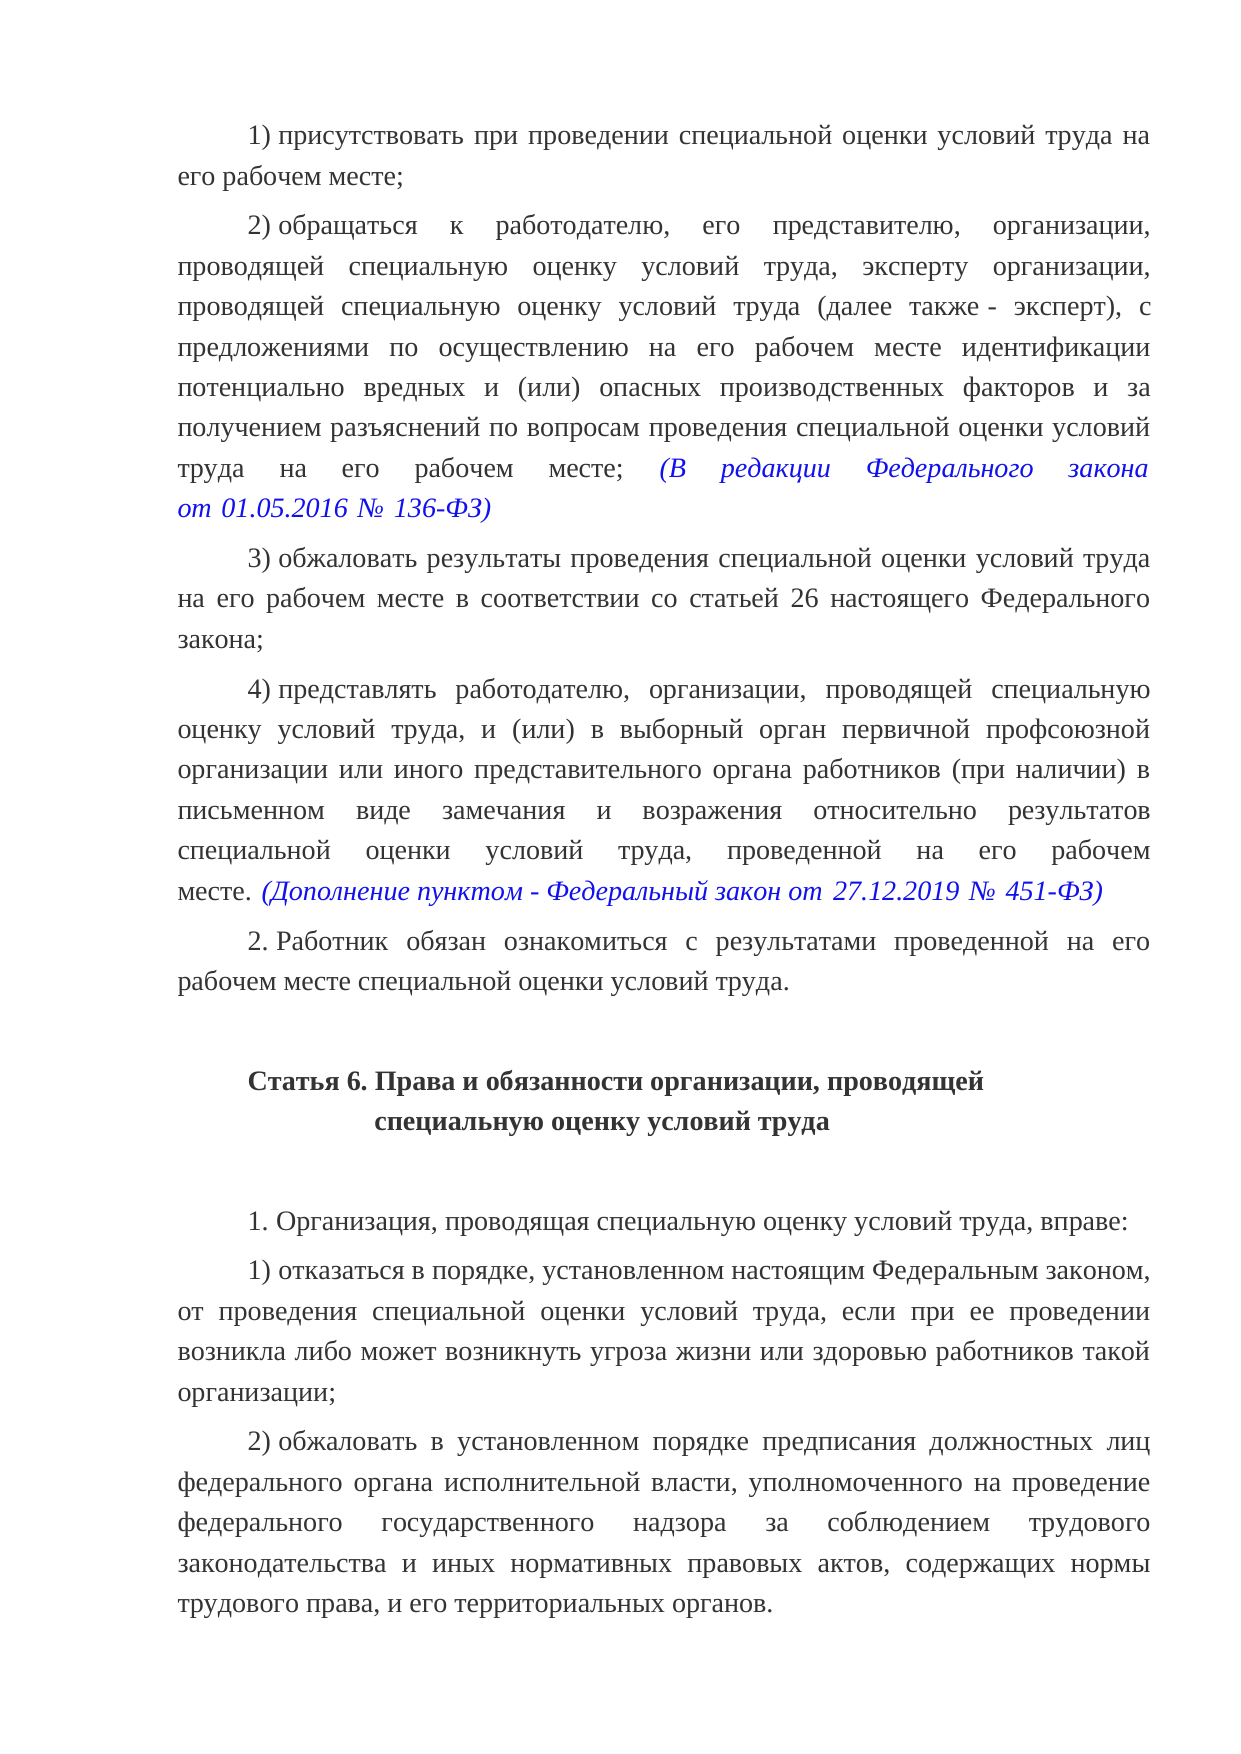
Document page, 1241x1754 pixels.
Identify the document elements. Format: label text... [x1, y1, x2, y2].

text 2) обжаловать в установленном порядке предписания должностных лиц федерального органа исполнительной власти, уполномоченного на проведение федерального государственного надзора за соблюдением трудового законодательства и иных нормативных правовых актов, содержащих нормы трудового права, и его территориальных органов. [177, 1424, 1152, 1618]
text 2) обращаться к работодателю, его представителю, организации, проводящей специальную оценку условий труда, эксперту организации, проводящей специальную оценку условий труда (далее также - эксперт), с предложениями по осуществлению на его рабочем месте идентификации потенциально вредных и (или) опасных производственных факторов и за получением разъяснений по вопросам проведения специальной оценки условий труда на его рабочем месте; (В редакции Федерального закона от 01.05.2016 № 136-ФЗ) [177, 208, 1152, 524]
text 1) отказаться в порядке, установленном настоящим Федеральным законом, от проведения специальной оценки условий труда, если при ее проведении возникла либо может возникнуть угроза жизни или здоровью работников такой организации; [177, 1253, 1152, 1407]
text 1. Организация, проводящая специальную оценку условий труда, вправе: [177, 1203, 1152, 1236]
text 1) присутствовать при проведении специальной оценки условий труда на его рабочем месте; [177, 118, 1152, 191]
text Статья 6. Права и обязанности организации, проводящей специальную оценку условий труда [247, 1063, 1152, 1136]
text 2. Работник обязан ознакомиться с результатами проведенной на его рабочем месте специальной оценки условий труда. [177, 923, 1152, 996]
text 3) обжаловать результаты проведения специальной оценки условий труда на его рабочем месте в соответствии со статьей 26 настоящего Федерального закона; [177, 541, 1152, 654]
text 4) представлять работодателю, организации, проводящей специальную оценку условий труда, и (или) в выборный орган первичной профсоюзной организации или иного представительного органа работников (при наличии) в письменном виде замечания и возражения относительно результатов специальной оценки условий труда, проведенной на его рабочем месте. (Дополнение пунктом - Федеральный закон от 27.12.2019 № 451-ФЗ) [177, 672, 1152, 906]
